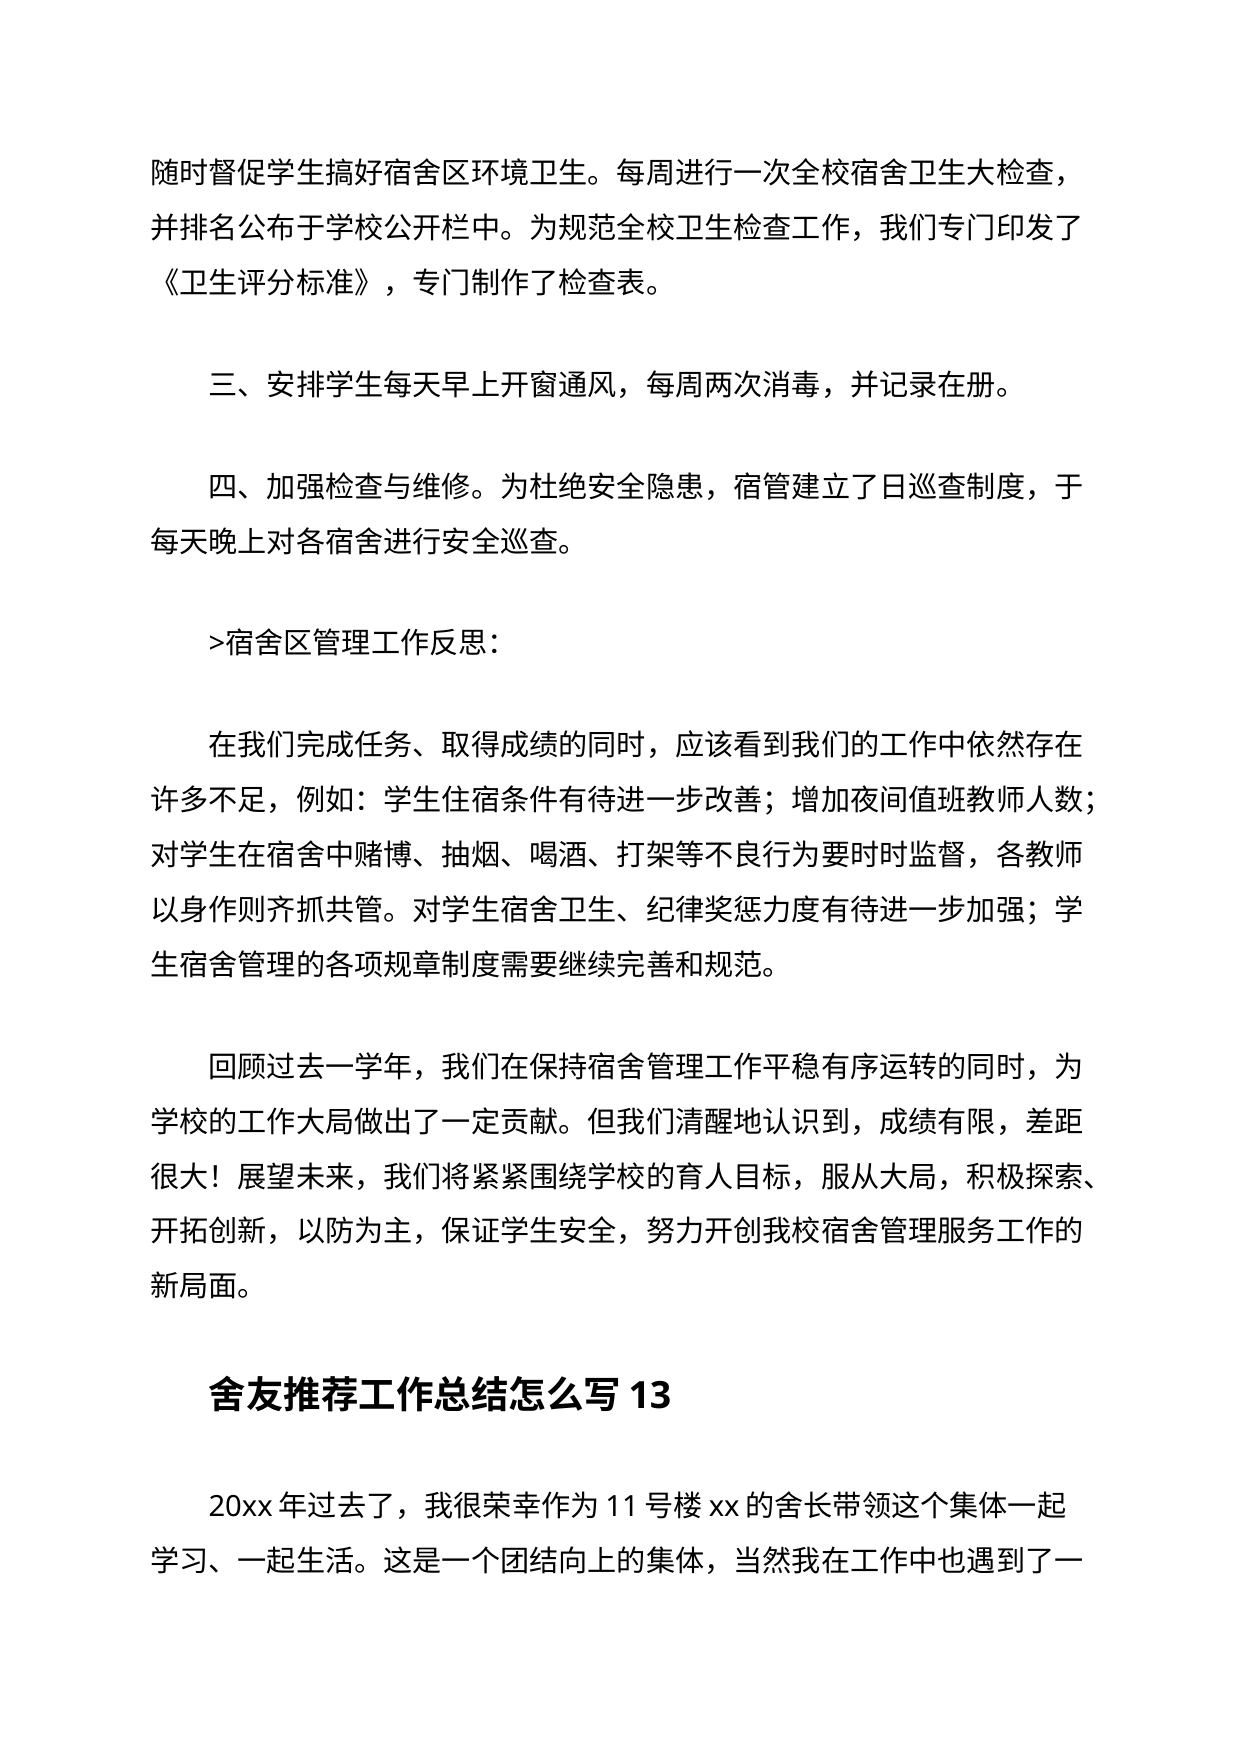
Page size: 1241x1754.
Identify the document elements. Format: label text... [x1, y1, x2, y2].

text 四、加强检查与维修。为杜绝安全隐患，宿管建立了日巡查制度，于每天晚上对各宿舍进行安全巡查。 [150, 463, 1090, 561]
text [150, 150, 1090, 302]
text 舍友推荐工作总结怎么写13 [150, 1365, 1090, 1419]
text >宿舍区管理工作反思： [150, 620, 1090, 662]
text 三、安排学生每天早上开窗通风，每周两次消毒，并记录在册。 [150, 362, 1090, 404]
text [150, 1482, 1090, 1579]
text 回顾过去一学年，我们在保持宿舍管理工作平稳有序运转的同时，为学校的工作大局做出了一定贡献。但我们清醒地认识到，成绩有限，差距很大！展望未来，我们将紧紧围绕学校的育人目标，服从大局，积极探索、开拓创新，以防为主，保证学生安全，努力开创我校宿舍管理服务工作的新局面。 [150, 1043, 1090, 1305]
text 在我们完成任务、取得成绩的同时，应该看到我们的工作中依然存在许多不足，例如：学生住宿条件有待进一步改善；增加夜间值班教师人数；对学生在宿舍中赌博、抽烟、喝酒、打架等不良行为要时时监督，各教师以身作则齐抓共管。对学生宿舍卫生、纪律奖惩力度有待进一步加强；学生宿舍管理的各项规章制度需要继续完善和规范。 [150, 722, 1090, 984]
